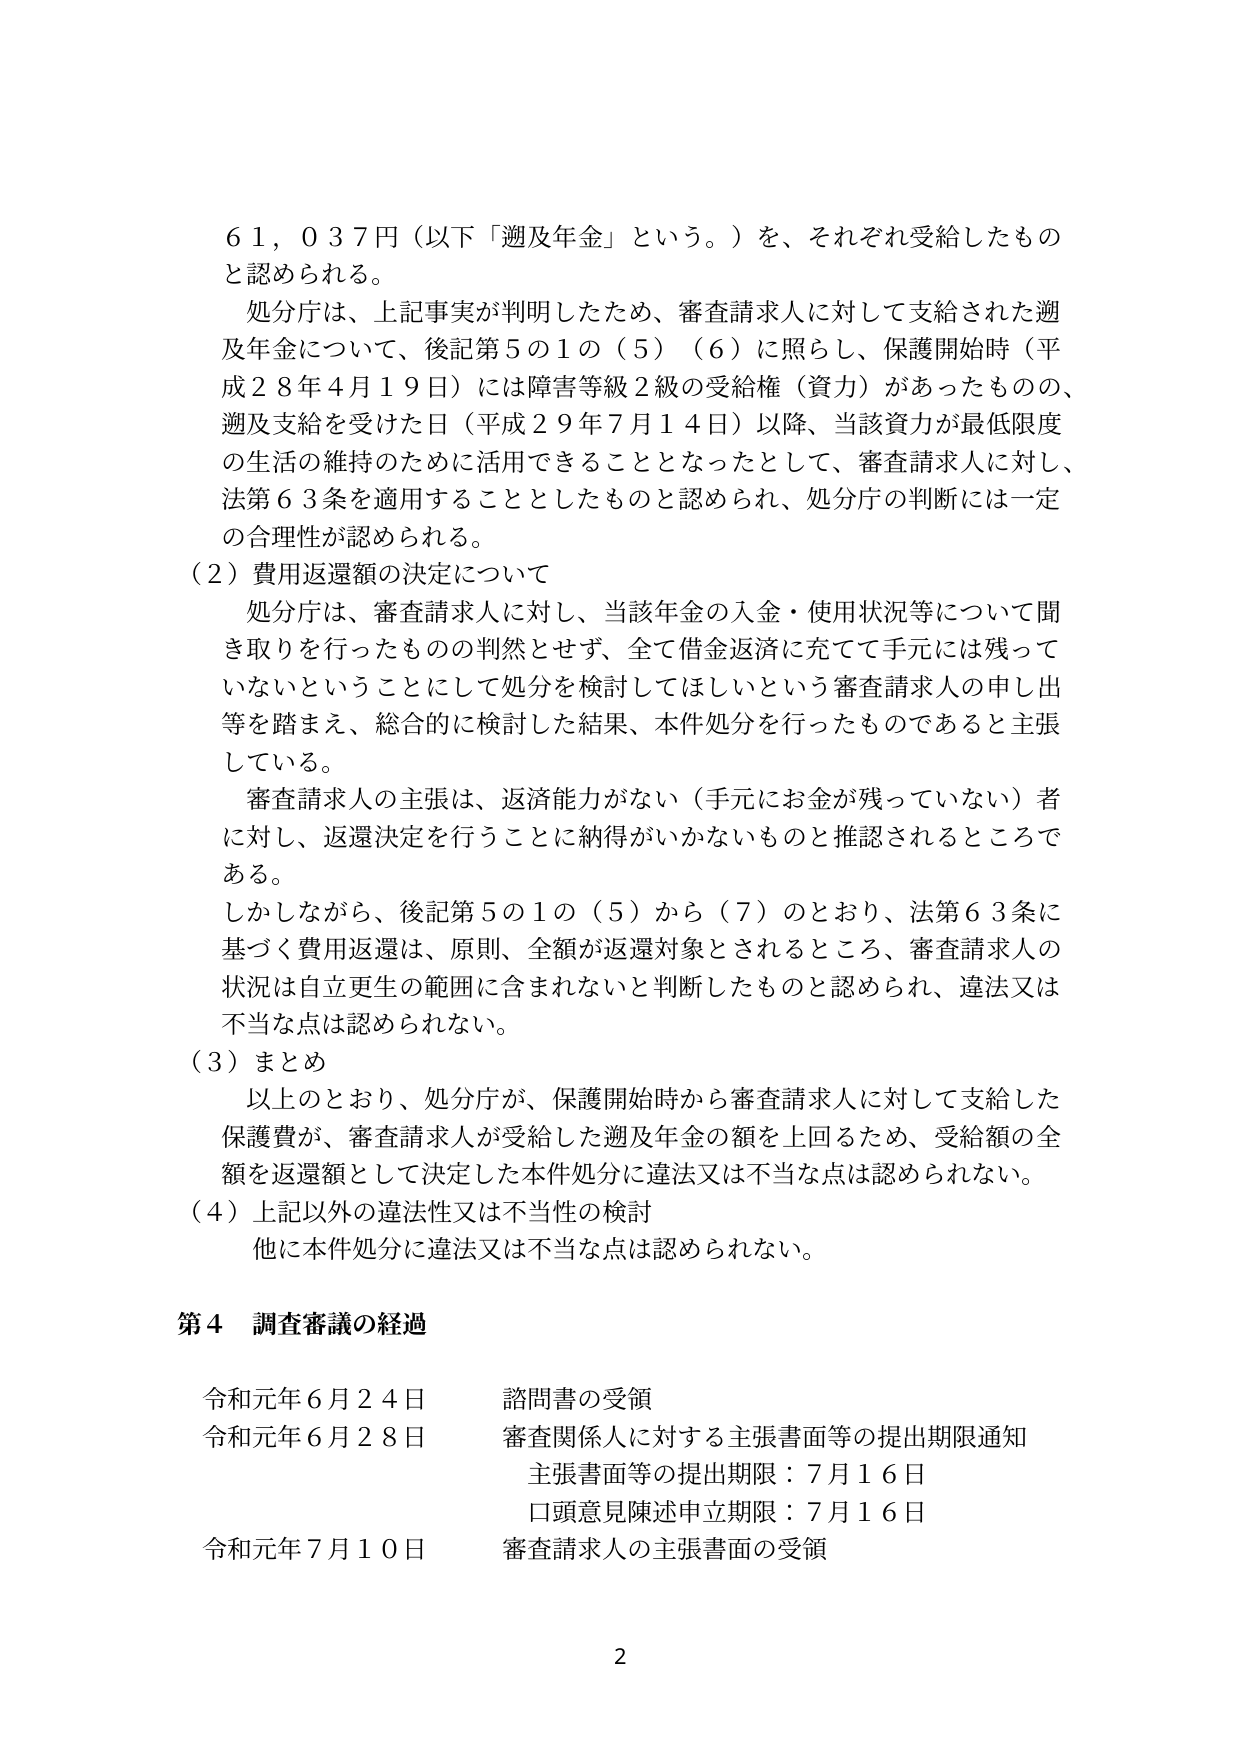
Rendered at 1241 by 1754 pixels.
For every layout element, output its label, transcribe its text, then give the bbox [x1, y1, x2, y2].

text 処分庁は、上記事実が判明したため、審査請求人に対して支給された遡及年金について、後記第５の１の（５）（６）に照らし、保護開始時（平成２８年４月１９日）には障害等級２級の受給権（資力）があったものの、遡及支給を受けた日（平成２９年７月１４日）以降、当該資力が最低限度の生活の維持のために活用できることとなったとして、審査請求人に対し、法第６３条を適用することとしたものと認められ、処分庁の判断には一定の合理性が認められる。 [221, 292, 1063, 554]
text 令和元年６月２８日 審査関係人に対する主張書面等の提出期限通知 [177, 1417, 1063, 1454]
text 処分庁は、審査請求人に対し、当該年金の入金・使用状況等について聞き取りを行ったものの判然とせず、全て借金返済に充てて手元には残っていないということにして処分を検討してほしいという審査請求人の申し出等を踏まえ、総合的に検討した結果、本件処分を行ったものであると主張している。 [221, 592, 1063, 779]
text 審査請求人の主張は、返済能力がない（手元にお金が残っていない）者に対し、返還決定を行うことに納得がいかないものと推認されるところである。 [221, 779, 1063, 892]
text （４）上記以外の違法性又は不当性の検討 [177, 1192, 1063, 1229]
text （２）費用返還額の決定について [177, 554, 1063, 592]
text 口頭意見陳述申立期限：７月１６日 [177, 1492, 1063, 1529]
text 以上のとおり、処分庁が、保護開始時から審査請求人に対して支給した保護費が、審査請求人が受給した遡及年金の額を上回るため、受給額の全額を返還額として決定した本件処分に違法又は不当な点は認められない。 [221, 1079, 1063, 1192]
text 第４ 調査審議の経過 [177, 1304, 1063, 1342]
text 主張書面等の提出期限：７月１６日 [177, 1454, 1063, 1492]
text 令和元年７月１０日 審査請求人の主張書面の受領 [177, 1529, 1063, 1567]
text しかしながら、後記第５の１の（５）から（７）のとおり、法第６３条に基づく費用返還は、原則、全額が返還対象とされるところ、審査請求人の状況は自立更生の範囲に含まれないと判断したものと認められ、違法又は不当な点は認められない。 [221, 892, 1063, 1042]
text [221, 217, 1063, 292]
text 令和元年６月２４日 諮問書の受領 [177, 1379, 1063, 1417]
text 他に本件処分に違法又は不当な点は認められない。 [177, 1229, 1063, 1267]
text （３）まとめ [177, 1042, 1063, 1079]
